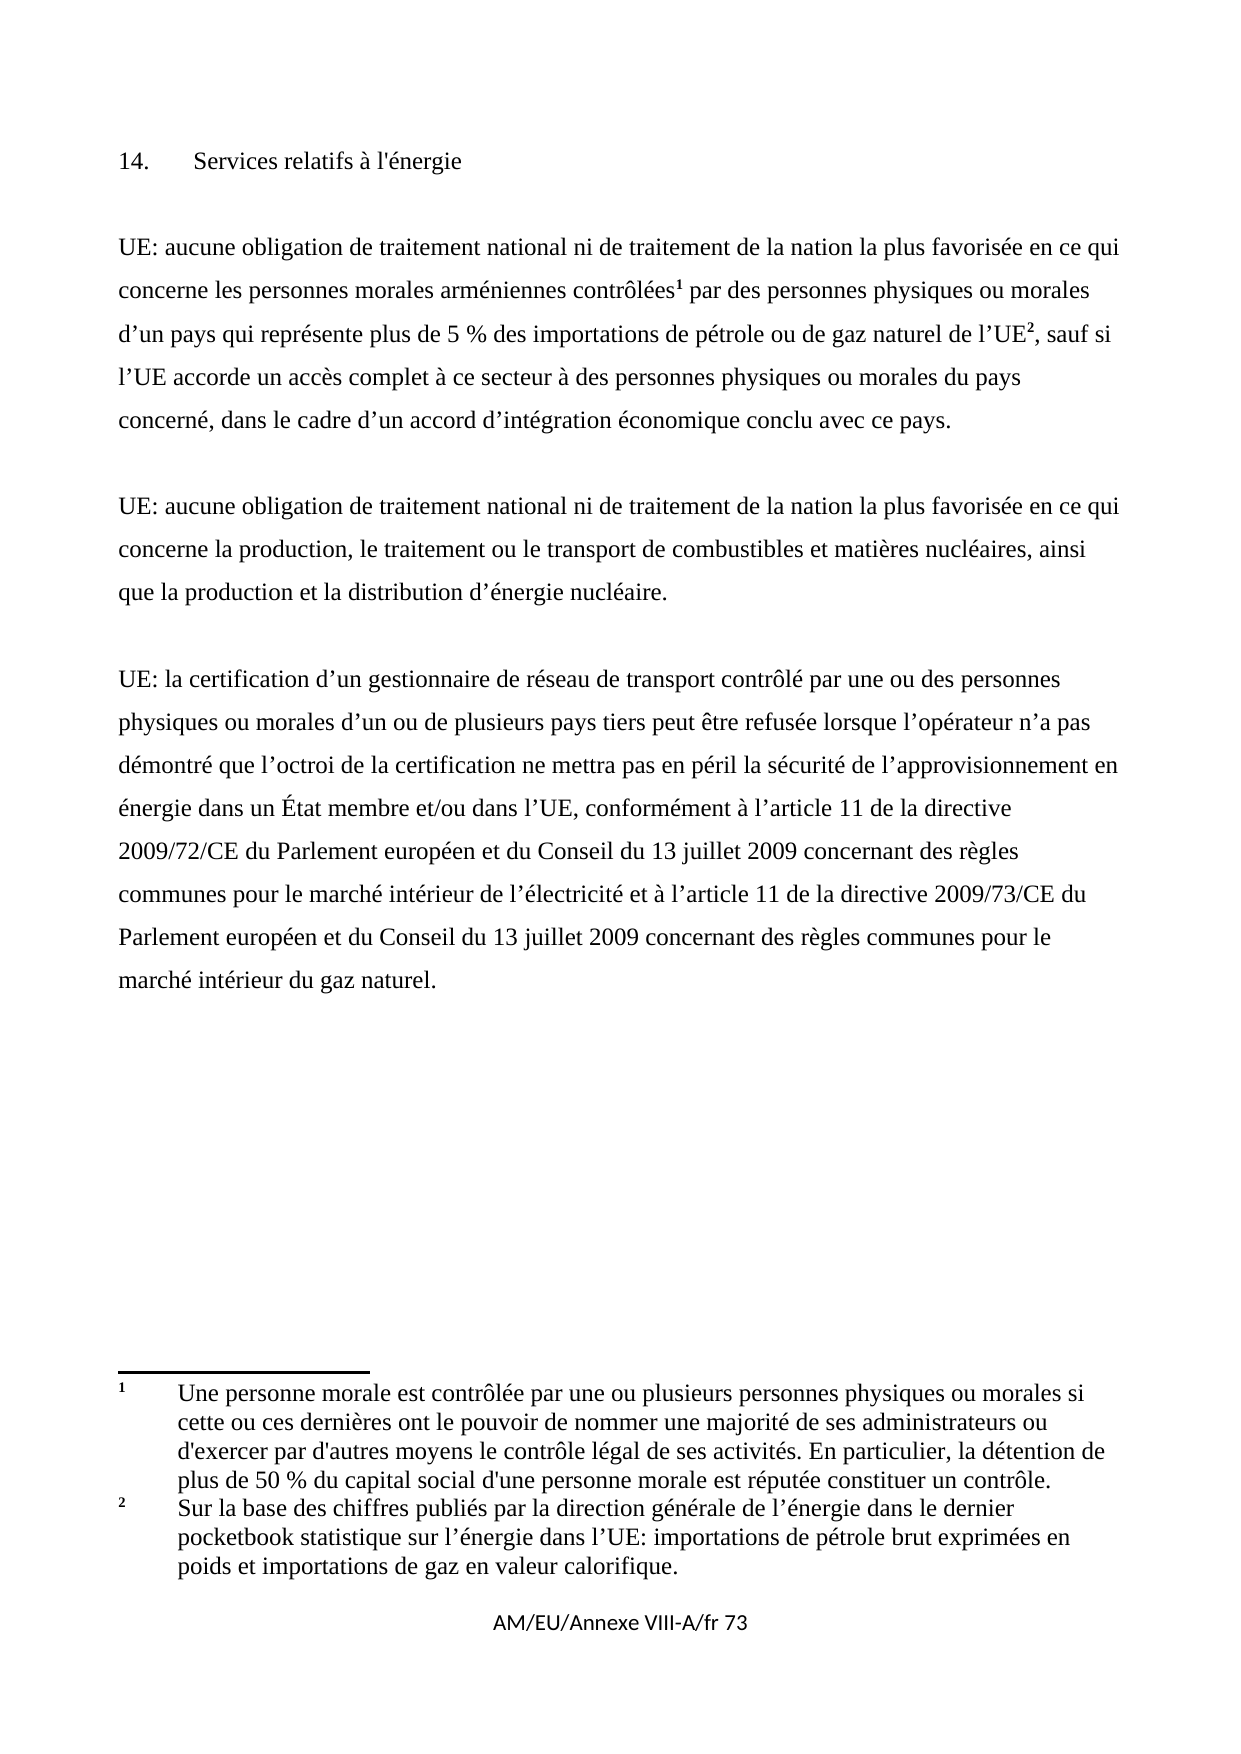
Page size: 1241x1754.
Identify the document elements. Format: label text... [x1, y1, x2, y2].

text UE: aucune obligation de traitement national ni de traitement de la nation la plus favorisée en ce qui concerne les personnes morales arméniennes contrôlées par des personnes physiques ou morales d’un pays qui représente plus de 5 % des importations de pétrole ou de gaz naturel de l’UE, sauf si l’UE accorde un accès complet à ce secteur à des personnes physiques ou morales du pays concerné, dans le cadre d’un accord d’intégration économique conclu avec ce pays. [118, 232, 1122, 434]
text 14. Services relatifs à l'énergie [118, 146, 1122, 175]
text UE: aucune obligation de traitement national ni de traitement de la nation la plus favorisée en ce qui concerne la production, le traitement ou le transport de combustibles et matières nucléaires, ainsi que la production et la distribution d’énergie nucléaire. [118, 491, 1122, 606]
text UE: la certification d’un gestionnaire de réseau de transport contrôlé par une ou des personnes physiques ou morales d’un ou de plusieurs pays tiers peut être refusée lorsque l’opérateur n’a pas démontré que l’octroi de la certification ne mettra pas en péril la sécurité de l’approvisionnement en énergie dans un État membre et/ou dans l’UE, conformément à l’article 11 de la directive 2009/72/CE du Parlement européen et du Conseil du 13 juillet 2009 concernant des règles communes pour le marché intérieur de l’électricité et à l’article 11 de la directive 2009/73/CE du Parlement européen et du Conseil du 13 juillet 2009 concernant des règles communes pour le marché intérieur du gaz naturel. [118, 664, 1122, 994]
